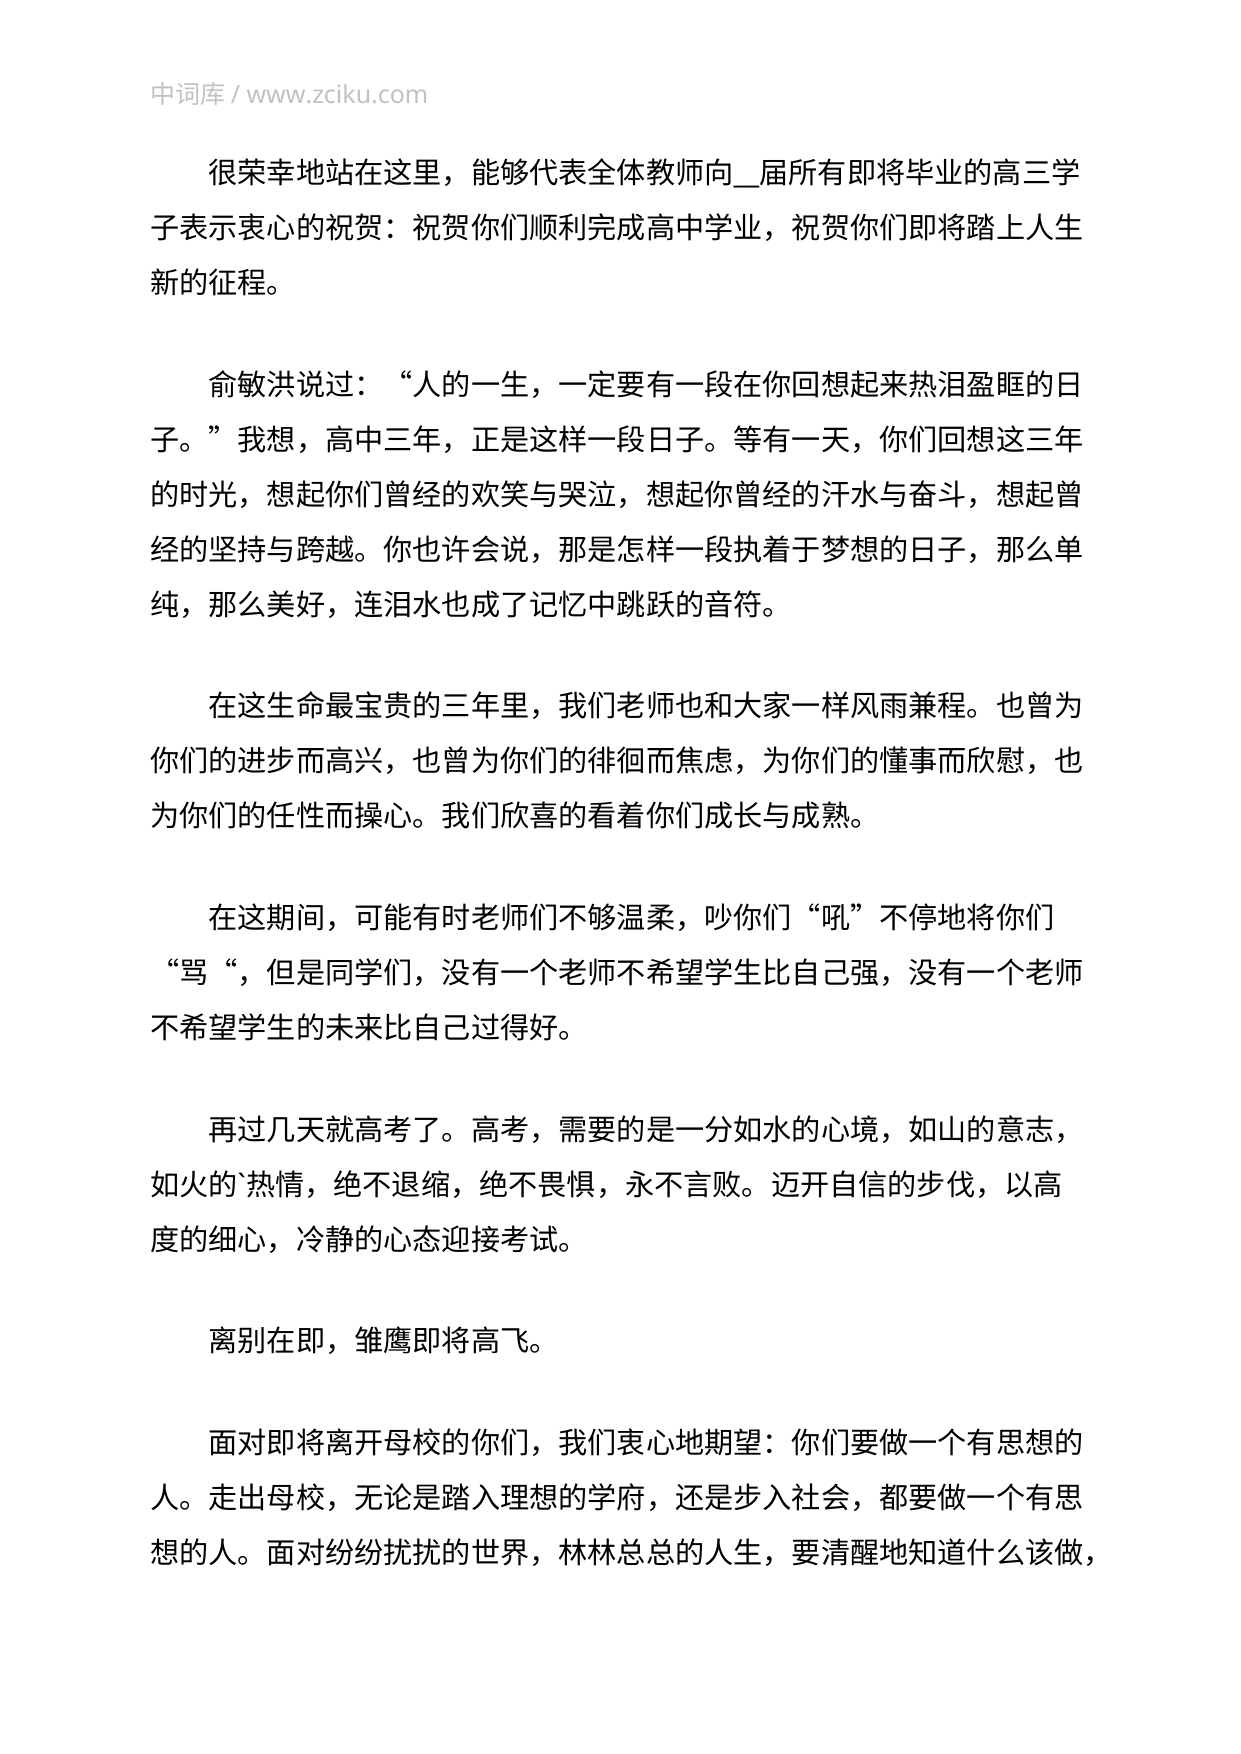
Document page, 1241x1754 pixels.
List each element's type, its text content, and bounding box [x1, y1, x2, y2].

text 很荣幸地站在这里，能够代表全体教师向__届所有即将毕业的高三学子表示衷心的祝贺：祝贺你们顺利完成高中学业，祝贺你们即将踏上人生新的征程。 [150, 150, 1090, 302]
text 俞敏洪说过：“人的一生，一定要有一段在你回想起来热泪盈眶的日子。”我想，高中三年，正是这样一段日子。等有一天，你们回想这三年的时光，想起你们曾经的欢笑与哭泣，想起你曾经的汗水与奋斗，想起曾经的坚持与跨越。你也许会说，那是怎样一段执着于梦想的日子，那么单纯，那么美好，连泪水也成了记忆中跳跃的音符。 [150, 362, 1090, 623]
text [150, 1419, 1090, 1572]
text 在这生命最宝贵的三年里，我们老师也和大家一样风雨兼程。也曾为你们的进步而高兴，也曾为你们的徘徊而焦虑，为你们的懂事而欣慰，也为你们的任性而操心。我们欣喜的看着你们成长与成熟。 [150, 683, 1090, 835]
text 离别在即，雏鹰即将高飞。 [150, 1318, 1090, 1360]
text 在这期间，可能有时老师们不够温柔，吵你们“吼”不停地将你们“骂“，但是同学们，没有一个老师不希望学生比自己强，没有一个老师不希望学生的未来比自己过得好。 [150, 894, 1090, 1047]
text 再过几天就高考了。高考，需要的是一分如水的心境，如山的意志，如火的`热情，绝不退缩，绝不畏惧，永不言败。迈开自信的步伐，以高度的细心，冷静的心态迎接考试。 [150, 1106, 1090, 1258]
